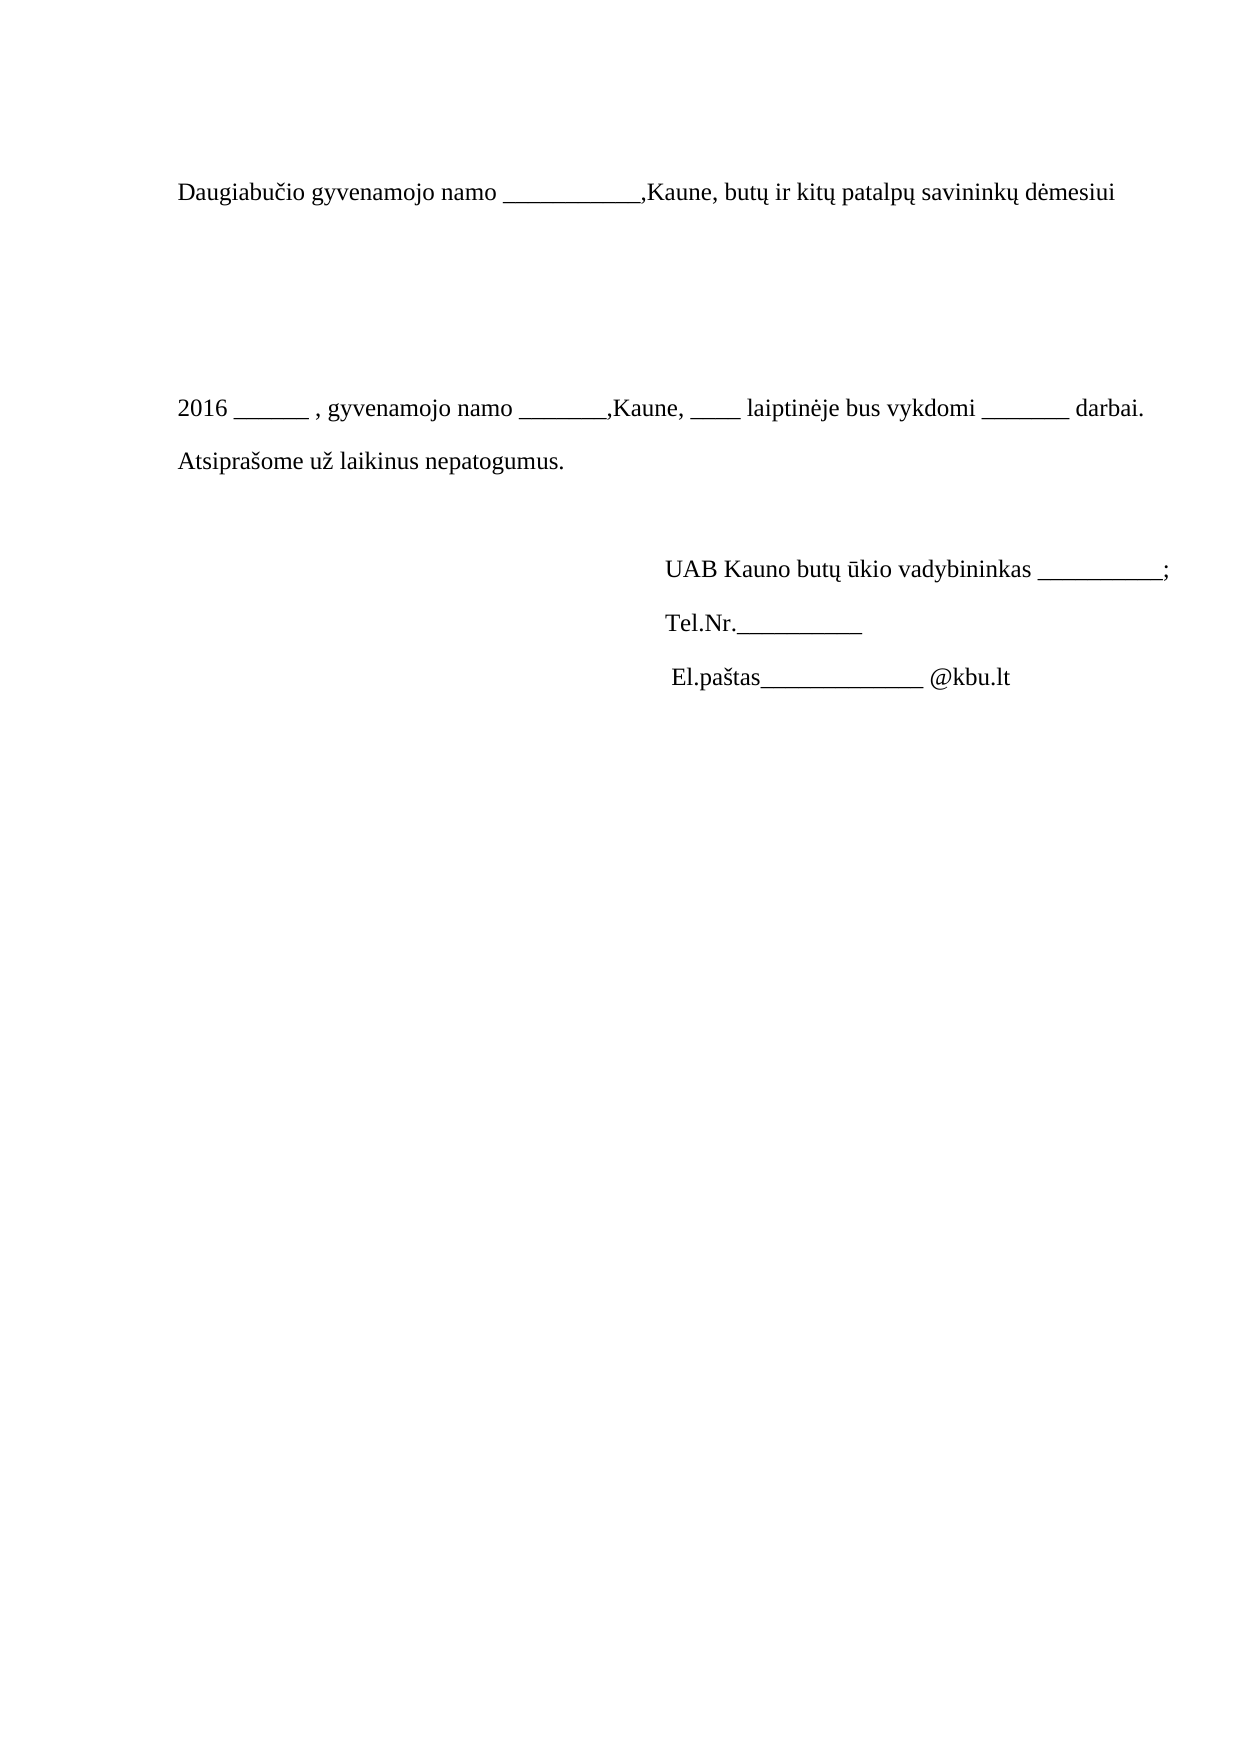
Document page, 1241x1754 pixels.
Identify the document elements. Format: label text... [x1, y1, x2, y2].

text Atsiprašome už laikinus nepatogumus. [177, 446, 1181, 475]
text UAB Kauno butų ūkio vadybininkas __________; [177, 554, 1181, 583]
text Daugiabučio gyvenamojo namo ___________,Kaune, butų ir kitų patalpų savininkų dėmesiui [177, 177, 1181, 206]
text Tel.Nr.__________ [177, 608, 1181, 637]
text El.paštas_____________ @kbu.lt [177, 662, 1181, 691]
text 2016 ______ , gyvenamojo namo _______,Kaune, ____ laiptinėje bus vykdomi _______ darbai. [177, 393, 1181, 421]
